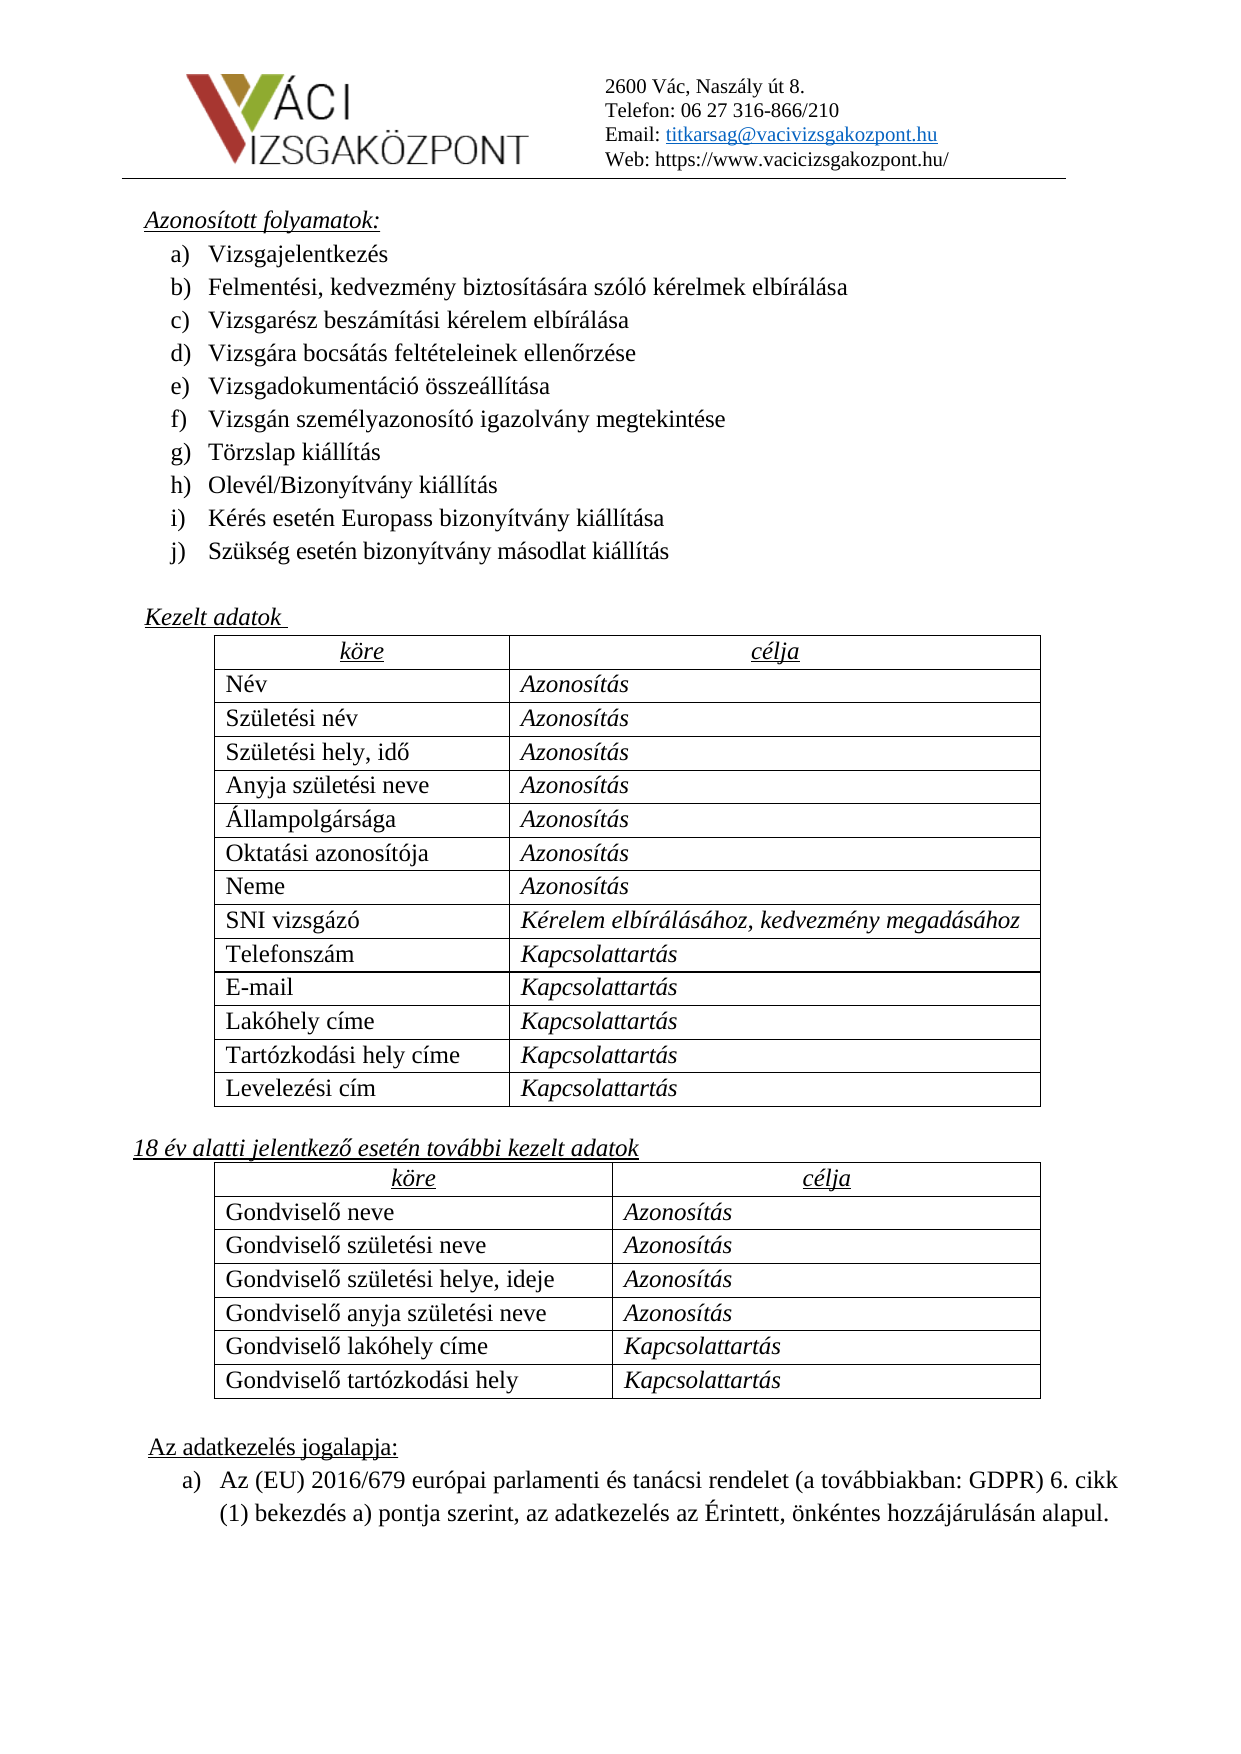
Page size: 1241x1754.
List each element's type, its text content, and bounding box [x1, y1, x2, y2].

table_cell Azonosítás [510, 737, 1040, 769]
text Az adatkezelés jogalapja: [148, 1432, 1079, 1460]
list Vizsgarész beszámítási kérelem elbírálása [170, 305, 1101, 333]
table_cell Tartózkodási hely címe [215, 1040, 509, 1072]
table_cell Kapcsolattartás [510, 1006, 1040, 1039]
text Azonosított folyamatok: [144, 206, 1122, 234]
list Vizsgán személyazonosító igazolvány megtekintése [170, 404, 1122, 432]
table_cell SNI vizsgázó [215, 905, 509, 938]
table_header célja [613, 1163, 1040, 1196]
table_header célja [510, 636, 1040, 668]
table_cell Gondviselő születési neve [215, 1230, 612, 1263]
table_cell Azonosítás [510, 670, 1040, 702]
table_cell Gondviselő anyja születési neve [215, 1298, 612, 1330]
picture [186, 74, 529, 176]
table_cell Anyja születési neve [215, 771, 509, 803]
table_cell Kapcsolattartás [510, 1040, 1040, 1072]
table_cell Kapcsolattartás [613, 1365, 1040, 1398]
table_cell Állampolgársága [215, 804, 509, 837]
table_cell Kapcsolattartás [510, 1073, 1040, 1106]
list Az (EU) 2016/679 európai parlamenti és tanácsi rendelet (a továbbiakban: GDPR) 6. cikk (1) bekezdés a) pontja szerint, az adatkezelés az Érintett, önkéntes hozzájárulásán alapul. [182, 1465, 1122, 1526]
list Kérés esetén Europass bizonyítvány kiállítása [170, 503, 1104, 532]
table_cell Azonosítás [510, 771, 1040, 803]
text Kezelt adatok [144, 602, 1122, 631]
table_cell Lakóhely címe [215, 1006, 509, 1039]
table_cell Gondviselő neve [215, 1197, 612, 1229]
list Olevél/Bizonyítvány kiállítás [170, 470, 1122, 498]
table_cell Azonosítás [613, 1264, 1040, 1297]
table_cell Azonosítás [510, 871, 1040, 904]
table_cell Azonosítás [510, 838, 1040, 870]
text 18 év alatti jelentkező esetén további kezelt adatok [133, 1133, 1122, 1162]
table_cell Azonosítás [510, 804, 1040, 837]
list Szükség esetén bizonyítvány másodlat kiállítás [170, 536, 1104, 564]
list Vizsgára bocsátás feltételeinek ellenőrzése [170, 338, 1101, 366]
table_cell Neme [215, 871, 509, 904]
table_cell Születési név [215, 703, 509, 736]
list Felmentési, kedvezmény biztosítására szóló kérelmek elbírálása [170, 272, 1122, 300]
table_cell Kapcsolattartás [613, 1331, 1040, 1364]
table_cell Levelezési cím [215, 1073, 509, 1106]
table_cell Azonosítás [613, 1197, 1040, 1229]
table_cell Azonosítás [510, 703, 1040, 736]
table_header köre [215, 1163, 612, 1196]
table_cell Születési hely, idő [215, 737, 509, 769]
table_cell Oktatási azonosítója [215, 838, 509, 870]
table_cell Kapcsolattartás [510, 939, 1040, 971]
table_cell Kapcsolattartás [510, 973, 1040, 1005]
table_header köre [215, 636, 509, 668]
list Törzslap kiállítás [170, 437, 1122, 466]
table_cell Kérelem elbírálásához, kedvezmény megadásához [510, 905, 1040, 938]
table_cell Azonosítás [613, 1230, 1040, 1263]
table_cell E-mail [215, 973, 509, 1005]
table_cell Azonosítás [613, 1298, 1040, 1330]
list Vizsgadokumentáció összeállítása [170, 371, 1101, 399]
table_cell Gondviselő lakóhely címe [215, 1331, 612, 1364]
table_cell Telefonszám [215, 939, 509, 971]
table_cell Név [215, 670, 509, 702]
table_cell Gondviselő tartózkodási hely [215, 1365, 612, 1398]
list Vizsgajelentkezés [170, 239, 1122, 267]
table_cell Gondviselő születési helye, ideje [215, 1264, 612, 1297]
